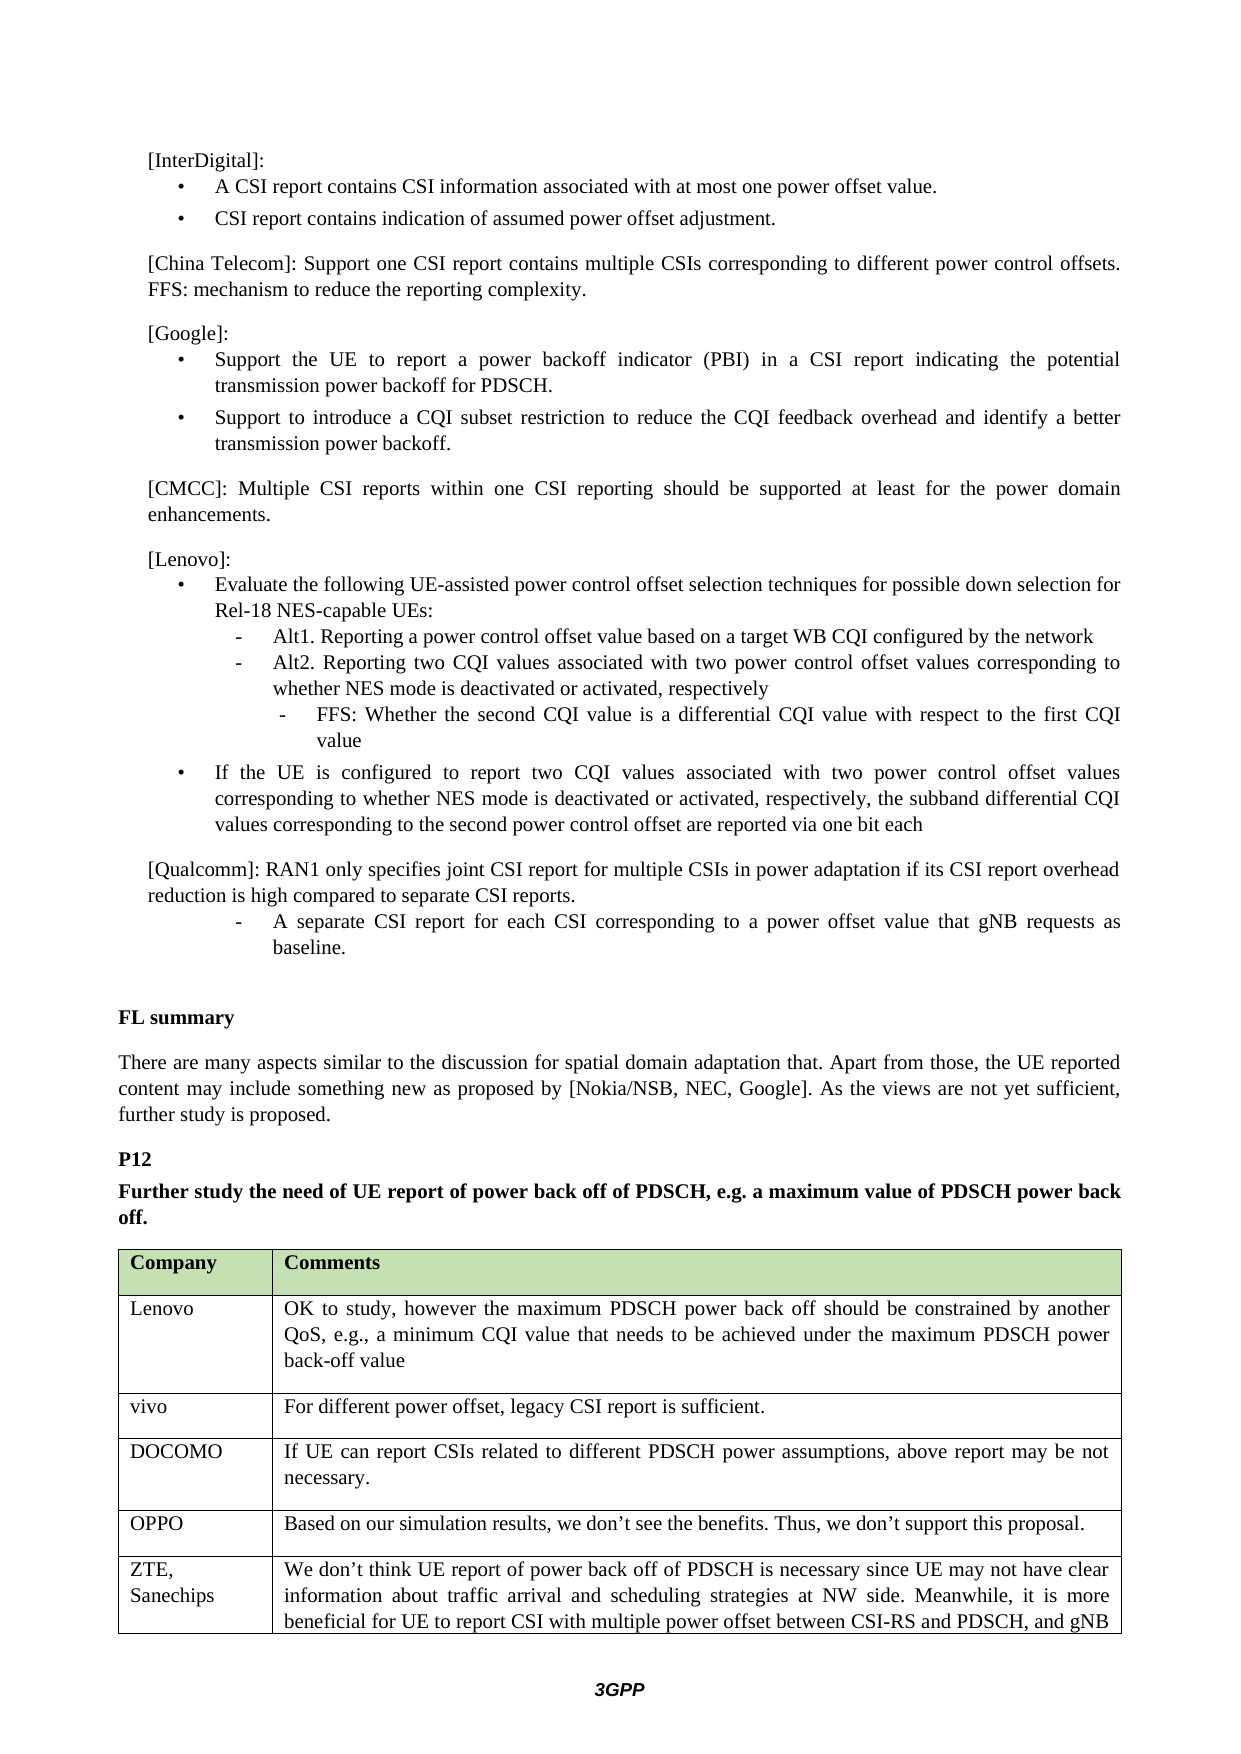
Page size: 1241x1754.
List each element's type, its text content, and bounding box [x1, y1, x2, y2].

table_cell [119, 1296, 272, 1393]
list Alt1. Reporting a power control offset value based on a target WB CQI configured by the network [235, 624, 1122, 648]
text [China Telecom]: Support one CSI report contains multiple CSIs corresponding to different power control offsets. FFS: mechanism to reduce the reporting complexity. [148, 251, 1122, 301]
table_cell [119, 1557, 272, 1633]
list Support to introduce a CQI subset restriction to reduce the CQI feedback overhead and identify a better transmission power backoff. [177, 405, 1122, 455]
text P12 [118, 1146, 1122, 1171]
list FFS: Whether the second CQI value is a differential CQI value with respect to the first CQI value [279, 702, 1122, 752]
list If the UE is configured to report two CQI values associated with two power control offset values corresponding to whether NES mode is deactivated or activated, respectively, the subband differential CQI values corresponding to the second power control offset are reported via one bit each [177, 760, 1122, 836]
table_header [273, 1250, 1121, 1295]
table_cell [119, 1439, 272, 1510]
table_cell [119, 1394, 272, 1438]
list Evaluate the following UE-assisted power control offset selection techniques for possible down selection for Rel-18 NES-capable UEs: [177, 572, 1122, 622]
text [InterDigital]: [148, 148, 1122, 172]
text [CMCC]: Multiple CSI reports within one CSI reporting should be supported at least for the power domain enhancements. [148, 476, 1122, 526]
list Alt2. Reporting two CQI values associated with two power control offset values corresponding to whether NES mode is deactivated or activated, respectively [235, 650, 1122, 700]
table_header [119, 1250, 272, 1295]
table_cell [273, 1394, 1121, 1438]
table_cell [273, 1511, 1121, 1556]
text [Lenovo]: [148, 546, 1122, 571]
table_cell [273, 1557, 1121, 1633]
text There are many aspects similar to the discussion for spatial domain adaptation that. Apart from those, the UE reported content may include something new as proposed by [Nokia/NSB, NEC, Google]. As the views are not yet sufficient, further study is proposed. [118, 1050, 1122, 1126]
list CSI report contains indication of assumed power offset adjustment. [177, 206, 1122, 230]
list Support the UE to report a power backoff indicator (PBI) in a CSI report indicating the potential transmission power backoff for PDSCH. [177, 347, 1122, 397]
text [Google]: [148, 321, 1122, 345]
text [Qualcomm]: RAN1 only specifies joint CSI report for multiple CSIs in power adaptation if its CSI report overhead reduction is high compared to separate CSI reports. [148, 857, 1122, 907]
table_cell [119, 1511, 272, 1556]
text Further study the need of UE report of power back off of PDSCH, e.g. a maximum value of PDSCH power back off. [118, 1179, 1122, 1229]
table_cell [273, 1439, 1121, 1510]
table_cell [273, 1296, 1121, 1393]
text FL summary [118, 1005, 1122, 1029]
list A CSI report contains CSI information associated with at most one power offset value. [177, 174, 1122, 198]
list A separate CSI report for each CSI corresponding to a power offset value that gNB requests as baseline. [235, 909, 1122, 959]
